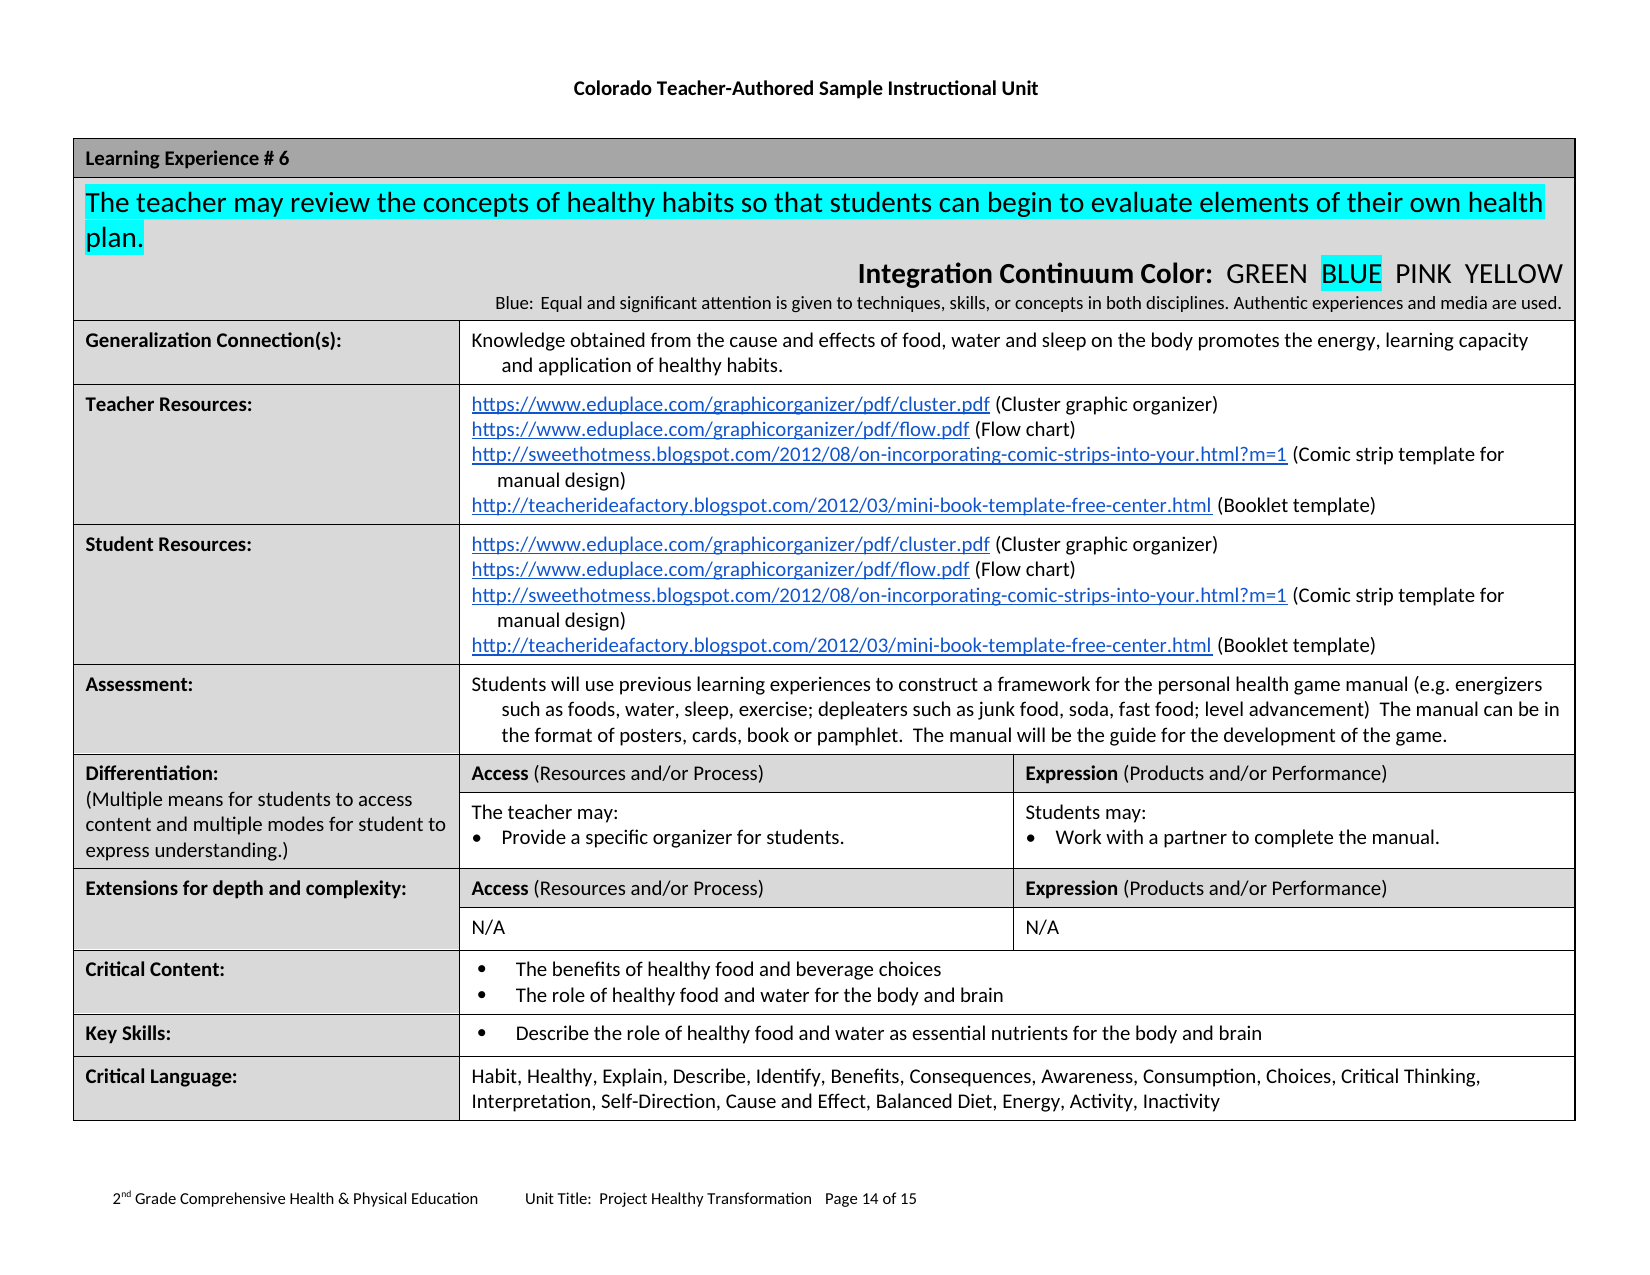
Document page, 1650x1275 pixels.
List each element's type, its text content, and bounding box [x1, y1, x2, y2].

table_cell Assessment: [74, 665, 459, 753]
table_cell Habit, Healthy, Explain, Describe, Identify, Benefits, Consequences, Awareness, Consumption, Choices, Critical Thinking, Interpretation, Self-Direction, Cause and Effect, Balanced Diet, Energy, Activity, Inactivity [460, 1057, 1574, 1120]
table_cell The teacher may review the concepts of healthy habits so that students can begin to evaluate elements of their own health plan. Integration Continuum Color: GREEN BLUE PINK YELLOW Blue: Equal and significant attention is given to techniques, skills, or concepts in both disciplines. Authentic experiences and media are used. [74, 178, 1574, 320]
table_cell Access (Resources and/or Process) [460, 869, 1013, 907]
table_cell Extensions for depth and complexity: [74, 869, 459, 949]
table_cell Differentiation: (Multiple means for students to access content and multiple modes for student to express understanding.) [74, 755, 459, 868]
table_cell The teacher may: • Provide a specific organizer for students. [460, 793, 1013, 868]
table_cell N/A [460, 908, 1013, 949]
table_cell Critical Content: [74, 951, 459, 1013]
table_cell N/A [1014, 908, 1574, 949]
table_cell Key Skills: [74, 1015, 459, 1056]
table_cell Teacher Resources: [74, 385, 459, 524]
table_cell Expression (Products and/or Performance) [1014, 869, 1574, 907]
table_cell https://www.eduplace.com/graphicorganizer/pdf/cluster.pdf (Cluster graphic organizer) https://www.eduplace.com/graphicorganizer/pdf/flow.pdf (Flow chart) http://sweethotmess.blogspot.com/2012/08/on-incorporating-comic-strips-into-your.html?m=1 (Comic strip template for manual design) http://teacherideafactory.blogspot.com/2012/03/mini-book-template-free-center.html (Booklet template) [460, 525, 1574, 664]
table_cell Generalization Connection(s): [74, 321, 459, 384]
table_cell The benefits of healthy food and beverage choices The role of healthy food and water for the body and brain [460, 951, 1574, 1013]
table_cell Describe the role of healthy food and water as essential nutrients for the body and brain [460, 1015, 1574, 1056]
table_cell Students will use previous learning experiences to construct a framework for the personal health game manual (e.g. energizers such as foods, water, sleep, exercise; depleaters such as junk food, soda, fast food; level advancement) The manual can be in the format of posters, cards, book or pamphlet. The manual will be the guide for the development of the game. [460, 665, 1574, 753]
table_cell Students may: • Work with a partner to complete the manual. [1014, 793, 1574, 868]
table_header Learning Experience # 6 [74, 139, 1574, 177]
table_cell Critical Language: [74, 1057, 459, 1120]
table_cell Student Resources: [74, 525, 459, 664]
table_cell Access (Resources and/or Process) [460, 755, 1013, 792]
table_cell Expression (Products and/or Performance) [1014, 755, 1574, 792]
table_cell https://www.eduplace.com/graphicorganizer/pdf/cluster.pdf (Cluster graphic organizer) https://www.eduplace.com/graphicorganizer/pdf/flow.pdf (Flow chart) http://sweethotmess.blogspot.com/2012/08/on-incorporating-comic-strips-into-your.html?m=1 (Comic strip template for manual design) http://teacherideafactory.blogspot.com/2012/03/mini-book-template-free-center.html (Booklet template) [460, 385, 1574, 524]
table_cell Knowledge obtained from the cause and effects of food, water and sleep on the body promotes the energy, learning capacity and application of healthy habits. [460, 321, 1574, 384]
